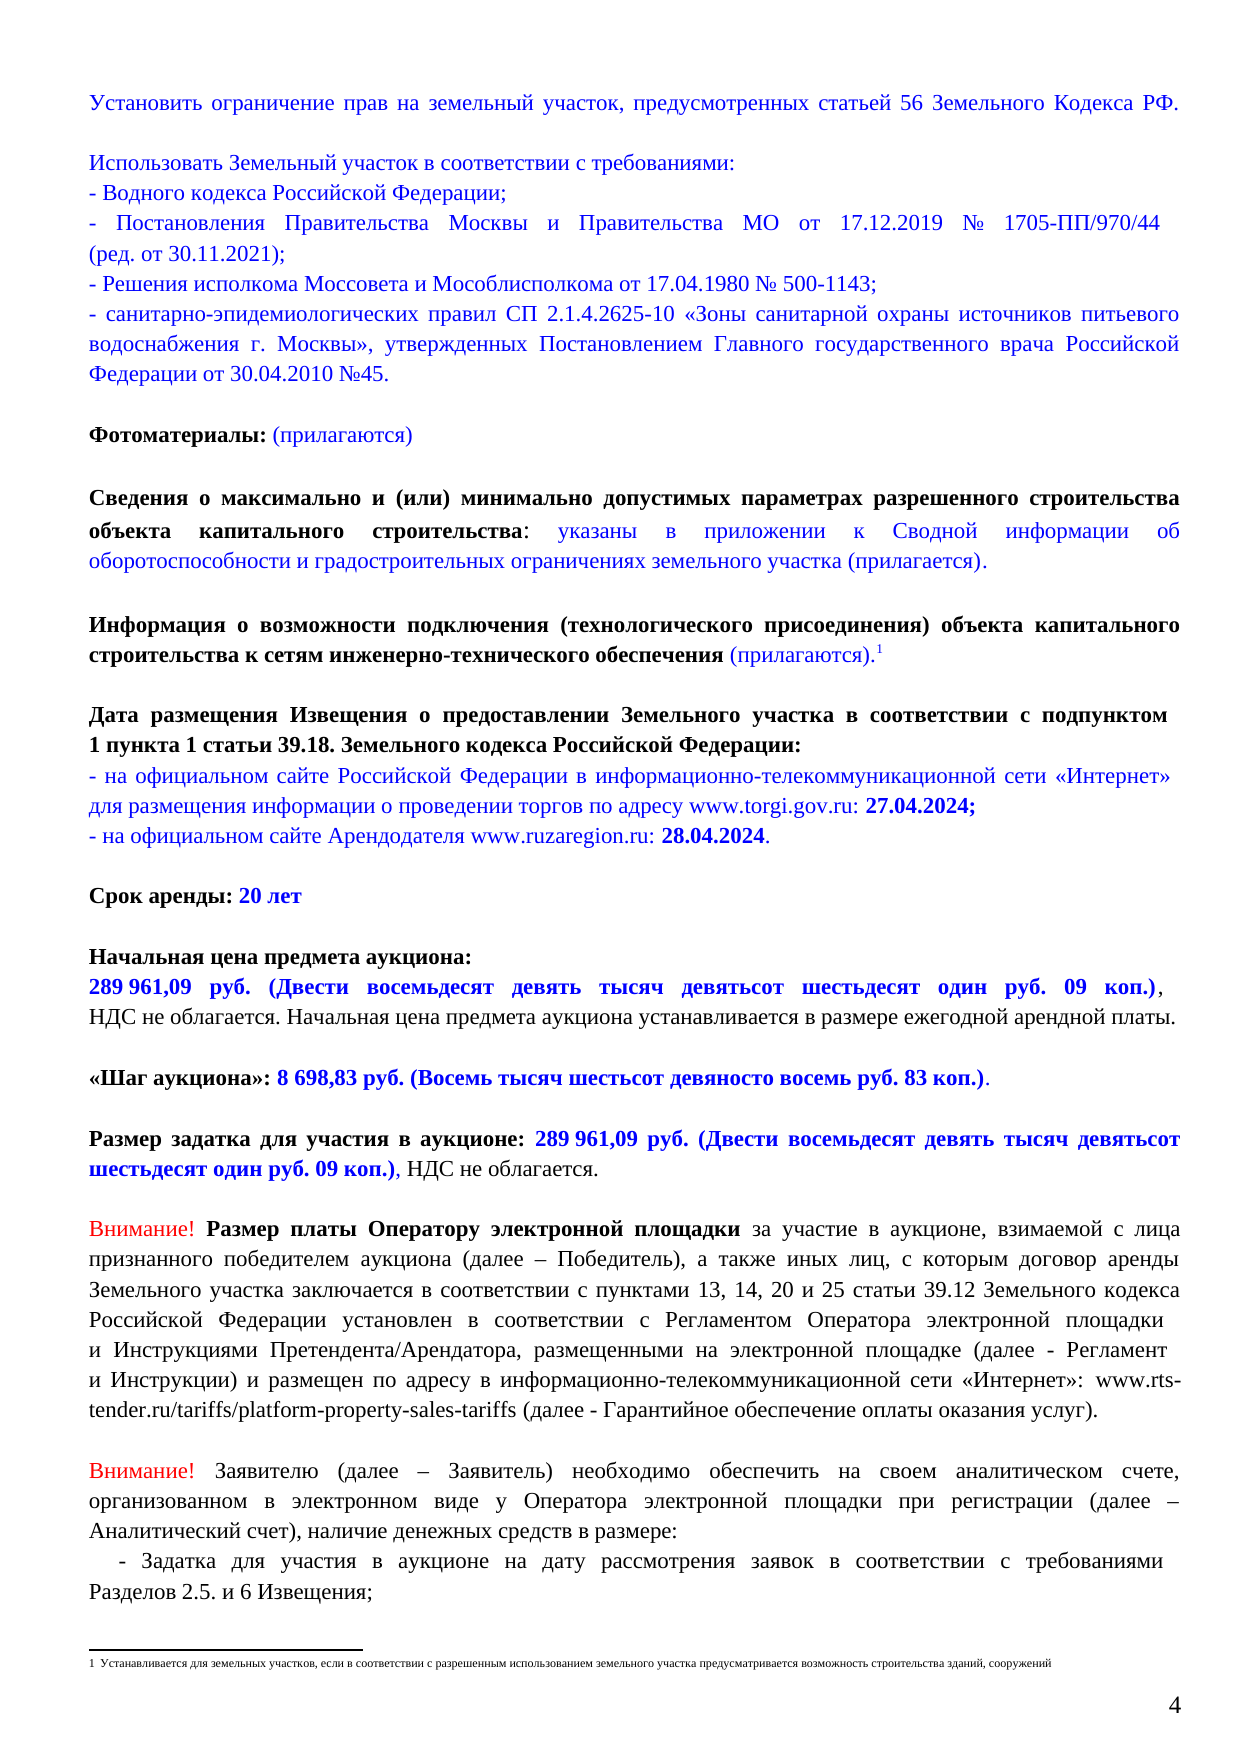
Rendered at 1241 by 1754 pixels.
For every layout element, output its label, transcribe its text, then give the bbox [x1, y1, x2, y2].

text - Задатка для участия в аукционе на дату рассмотрения заявок в соответствии с требованиями Разделов 2.5. и 6 Извещения; [89, 1547, 1181, 1604]
text Сведения о максимально и (или) минимально допустимых параметрах разрешенного строительства объекта капитального строительства: указаны в приложении к Сводной информации об оборотоспособности и градостроительных ограничениях земельного участка (прилагается). [89, 511, 1181, 574]
text Начальная цена предмета аукциона: [89, 943, 1181, 969]
text Дата размещения Извещения о предоставлении Земельного участка в соответствии с подпунктом 1 пункта 1 статьи 39.18. Земельного кодекса Российской Федерации: [89, 701, 1181, 758]
text - Постановления Правительства Москвы и Правительства МО от 17.12.2019 № 1705-ПП/970/44 (ред. от 30.11.2021); [89, 209, 1181, 266]
text - на официальном сайте Арендодателя www.ruzaregion.ru: 28.04.2024. [89, 822, 1181, 848]
text Размер задатка для участия в аукционе: 289 961,09 руб. (Двести восемьдесят девять тысяч девятьсот шестьдесят один руб. 09 коп.), НДС не облагается. [89, 1124, 1181, 1181]
text - на официальном сайте Российской Федерации в информационно-телекоммуникационной сети «Интернет» для размещения информации о проведении торгов по адресу www.torgi.gov.ru: 27.04.2024; [89, 762, 1181, 818]
text Внимание! Размер платы Оператору электронной площадки за участие в аукционе, взимаемой с лица признанного победителем аукциона (далее – Победитель), а также иных лиц, с которым договор аренды Земельного участка заключается в соответствии с пунктами 13, 14, 20 и 25 статьи 39.12 Земельного кодекса Российской Федерации установлен в соответствии с Регламентом Оператора электронной площадки и Инструкциями Претендента/Арендатора, размещенными на электронной площадке (далее - Регламент и Инструкции) и размещен по адресу в информационно-телекоммуникационной сети «Интернет»: www.rts-tender.ru/tariffs/platform-property-sales-tariffs (далее - Гарантийное обеспечение оплаты оказания услуг). [89, 1215, 1181, 1423]
text Информация о возможности подключения (технологического присоединения) объекта капитального строительства к сетям инженерно-технического обеспечения (прилагаются). [89, 611, 1181, 667]
text Фотоматериалы: (прилагаются) [89, 421, 1181, 447]
text Внимание! Заявителю (далее – Заявитель) необходимо обеспечить на своем аналитическом счете, организованном в электронном виде у Оператора электронной площадки при регистрации (далее – Аналитический счет), наличие денежных средств в размере: [89, 1457, 1181, 1544]
text Срок аренды: 20 лет [89, 882, 1181, 909]
text «Шаг аукциона»: 8 698,83 руб. (Восемь тысяч шестьсот девяносто восемь руб. 83 коп.). [89, 1064, 1181, 1090]
text - Водного кодекса Российской Федерации; [89, 179, 1181, 206]
text 289 961,09 руб. (Двести восемьдесят девять тысяч девятьсот шестьдесят один руб. 09 коп.), НДС не облагается. Начальная цена предмета аукциона устанавливается в размере ежегодной арендной платы. [89, 973, 1181, 1030]
text - Решения исполкома Моссовета и Мособлисполкома от 17.04.1980 № 500-1143; [89, 270, 1181, 296]
text Установить ограничение прав на земельный участок, предусмотренных статьей 56 Земельного Кодекса РФ. Использовать Земельный участок в соответствии с требованиями: [89, 89, 1181, 175]
text - санитарно-эпидемиологических правил СП 2.1.4.2625-10 «Зоны санитарной охраны источников питьевого водоснабжения г. Москвы», утвержденных Постановлением Главного государственного врача Российской Федерации от 30.04.2010 №45. [89, 300, 1181, 387]
